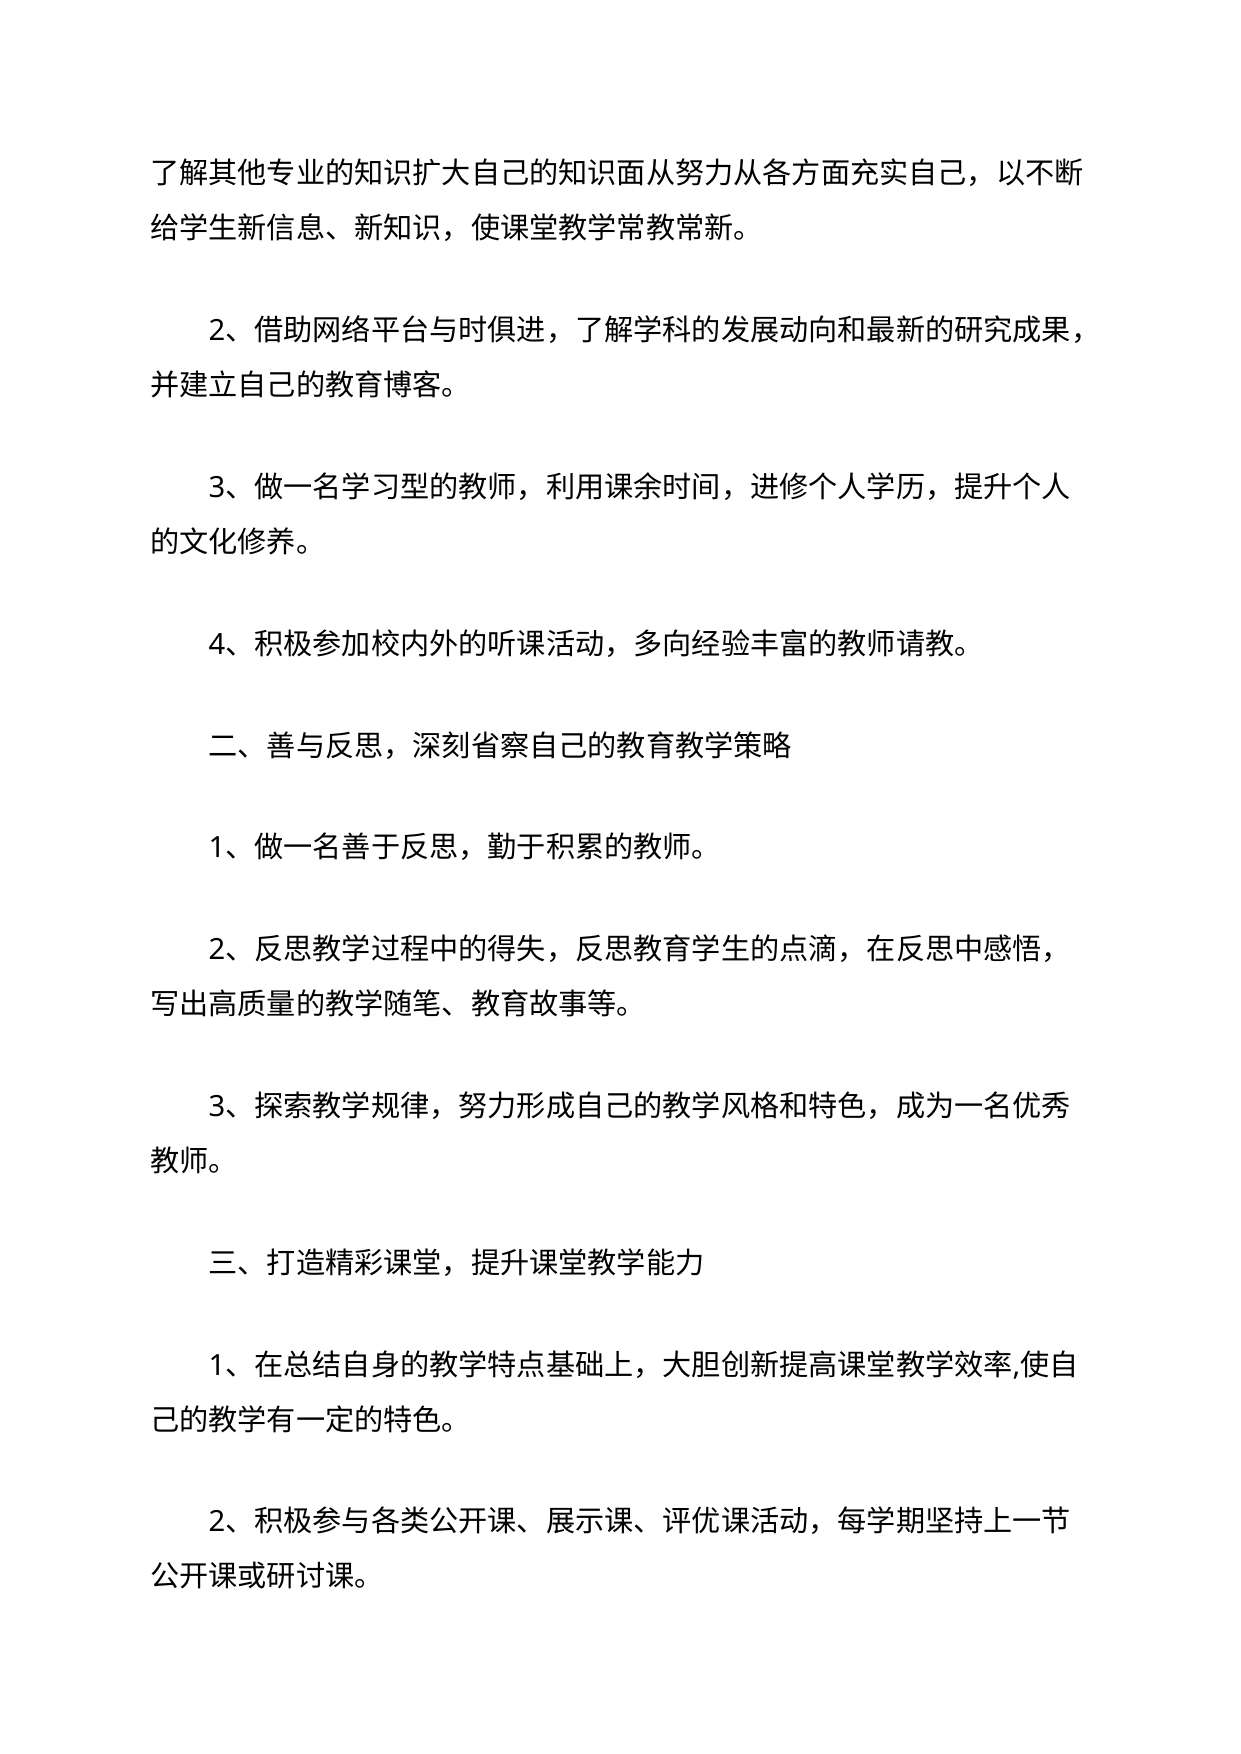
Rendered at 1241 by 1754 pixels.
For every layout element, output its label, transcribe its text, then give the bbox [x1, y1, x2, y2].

text 2、反思教学过程中的得失，反思教育学生的点滴，在反思中感悟，写出高质量的教学随笔、教育故事等。 [150, 926, 1090, 1023]
text 2、积极参与各类公开课、展示课、评优课活动，每学期坚持上一节公开课或研讨课。 [150, 1498, 1090, 1595]
text 3、做一名学习型的教师，利用课余时间，进修个人学历，提升个人的文化修养。 [150, 463, 1090, 561]
text 4、积极参加校内外的听课活动，多向经验丰富的教师请教。 [150, 620, 1090, 663]
text 1、在总结自身的教学特点基础上，大胆创新提高课堂教学效率,使自己的教学有一定的特色。 [150, 1341, 1090, 1438]
text 三、打造精彩课堂，提升课堂教学能力 [150, 1239, 1090, 1282]
text 3、探索教学规律，努力形成自己的教学风格和特色，成为一名优秀教师。 [150, 1083, 1090, 1180]
text 二、善与反思，深刻省察自己的教育教学策略 [150, 722, 1090, 764]
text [150, 150, 1090, 247]
text 2、借助网络平台与时俱进，了解学科的发展动向和最新的研究成果，并建立自己的教育博客。 [150, 307, 1090, 404]
text 1、做一名善于反思，勤于积累的教师。 [150, 824, 1090, 866]
